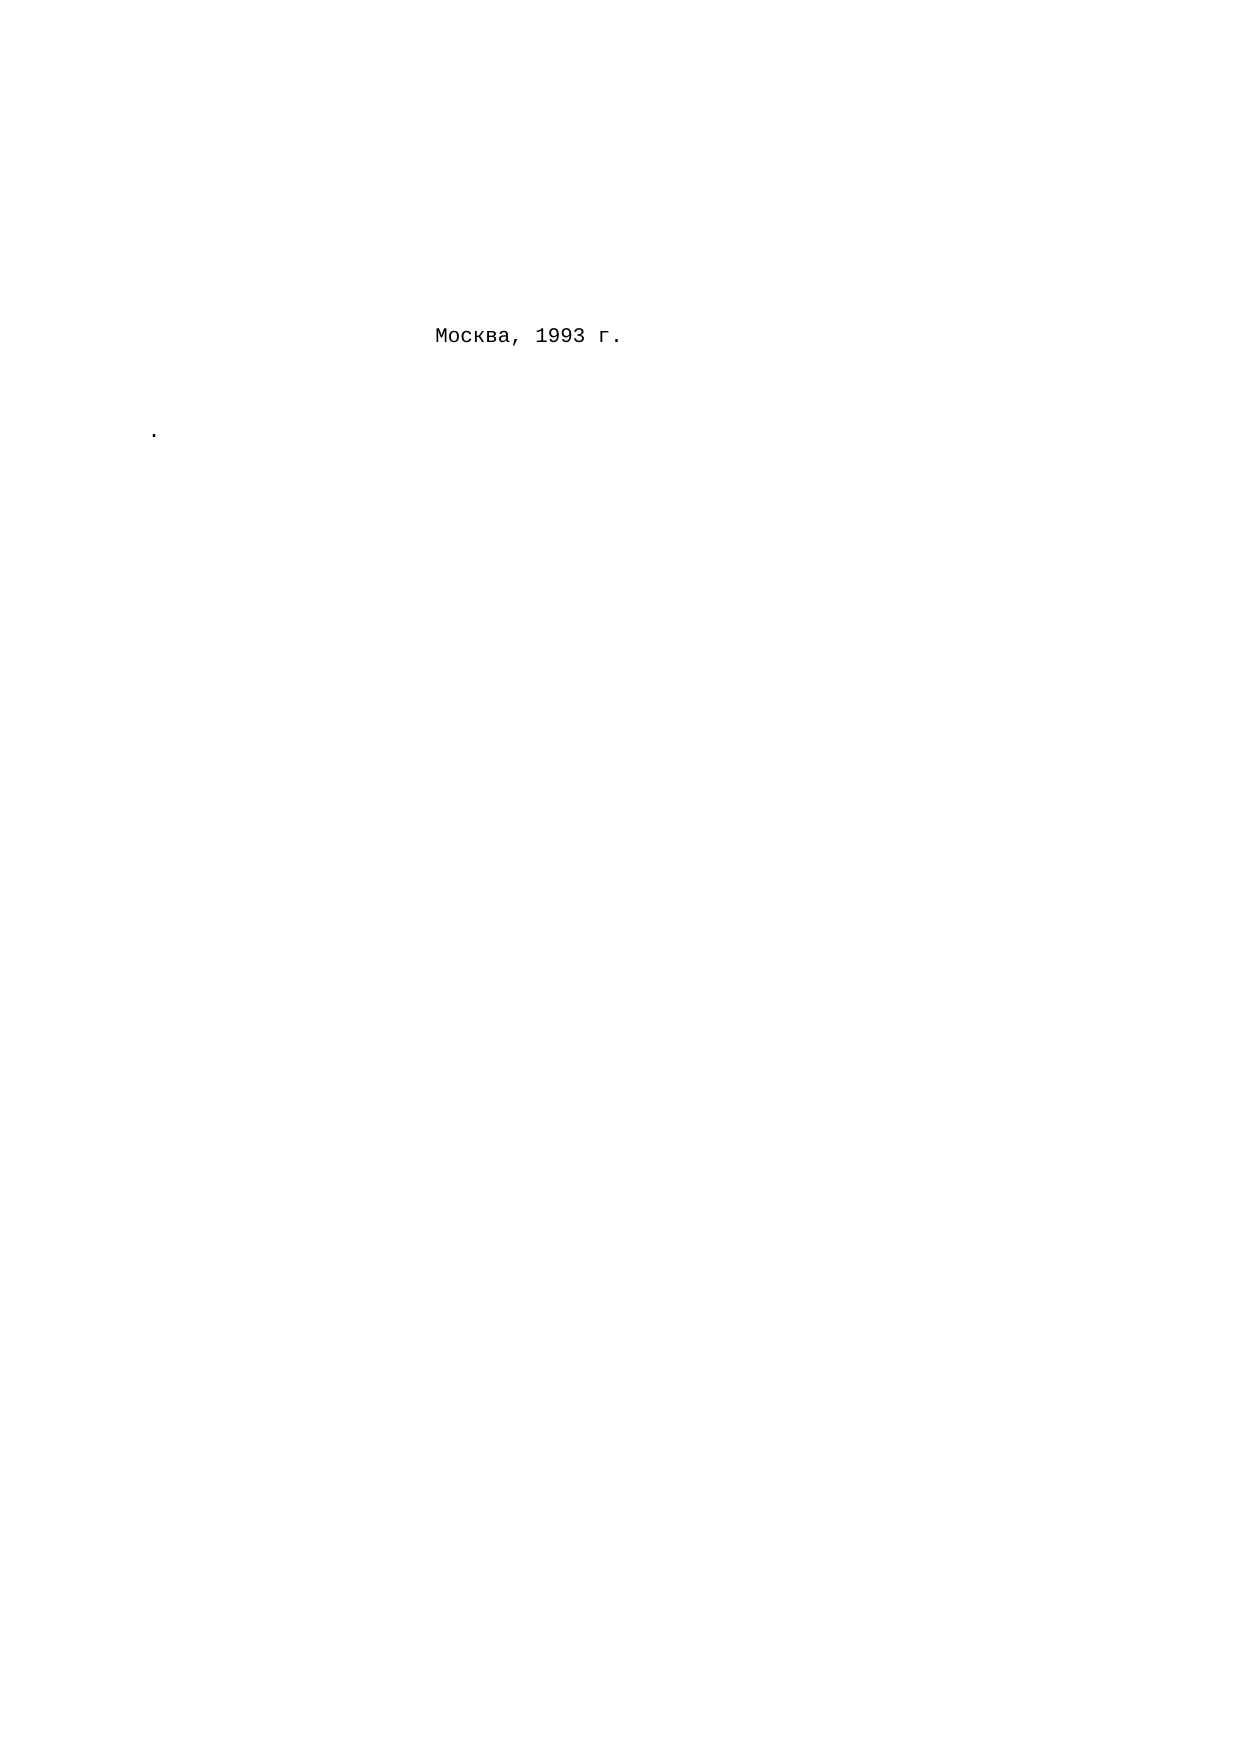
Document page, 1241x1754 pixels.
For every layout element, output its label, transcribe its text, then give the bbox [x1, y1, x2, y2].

text Москва, 1993 г. [148, 325, 1152, 349]
text . [148, 420, 1152, 443]
